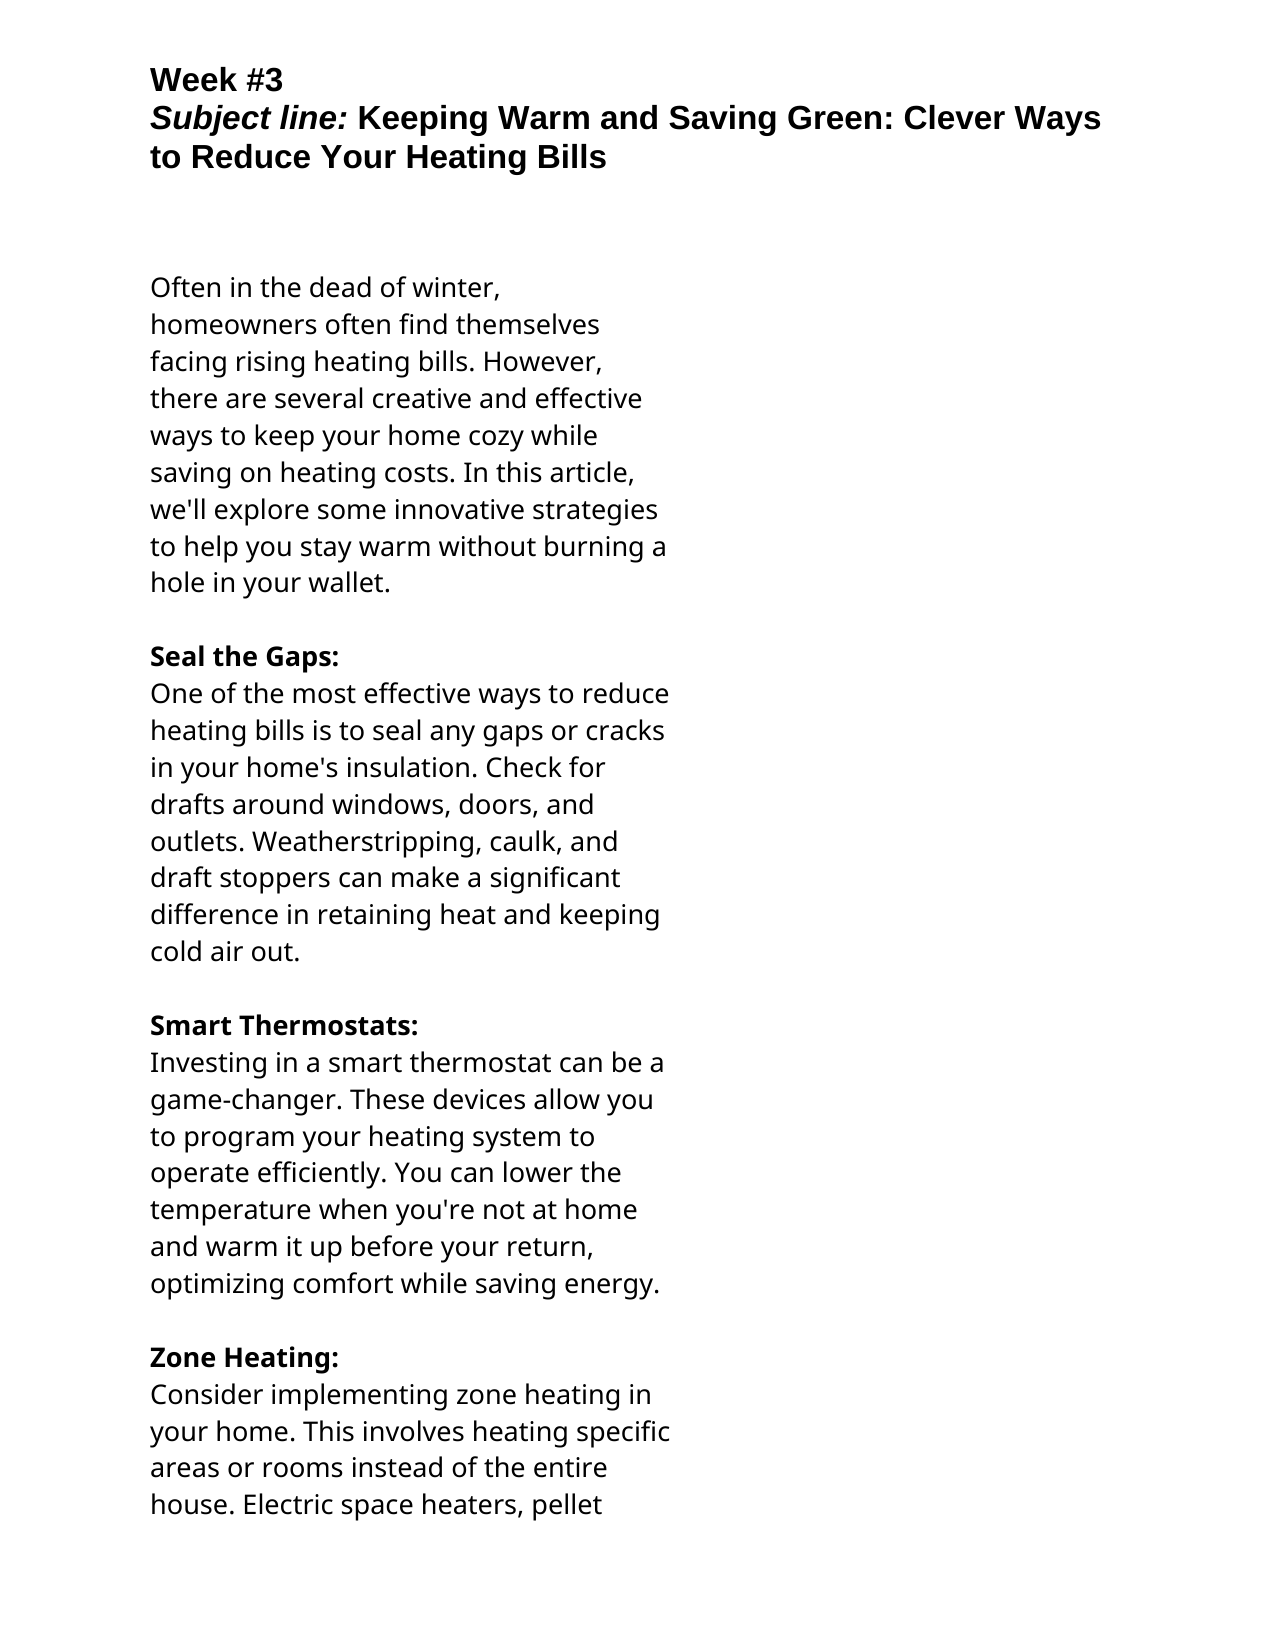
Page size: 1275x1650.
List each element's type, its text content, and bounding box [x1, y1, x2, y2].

text Often in the dead of winter, homeowners often find themselves facing rising heating bills. However, there are several creative and effective ways to keep your home cozy while saving on heating costs. In this article, we'll explore some innovative strategies to help you stay warm without burning a hole in your wallet. [150, 269, 675, 601]
text Seal the Gaps: [150, 638, 675, 674]
text Subject line: Keeping Warm and Saving Green: Clever Ways to Reduce Your Heating Bills [150, 98, 1125, 175]
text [150, 1375, 675, 1523]
text Week #3 [150, 60, 1125, 98]
text Investing in a smart thermostat can be a game-changer. These devices allow you to program your heating system to operate efficiently. You can lower the temperature when you're not at home and warm it up before your return, optimizing comfort while saving energy. [150, 1043, 675, 1301]
text Smart Thermostats: [150, 1006, 675, 1043]
text Zone Heating: [150, 1338, 675, 1375]
text One of the most effective ways to reduce heating bills is to seal any gaps or cracks in your home's insulation. Check for drafts around windows, doors, and outlets. Weatherstripping, caulk, and draft stoppers can make a significant difference in retaining heat and keeping cold air out. [150, 674, 675, 969]
